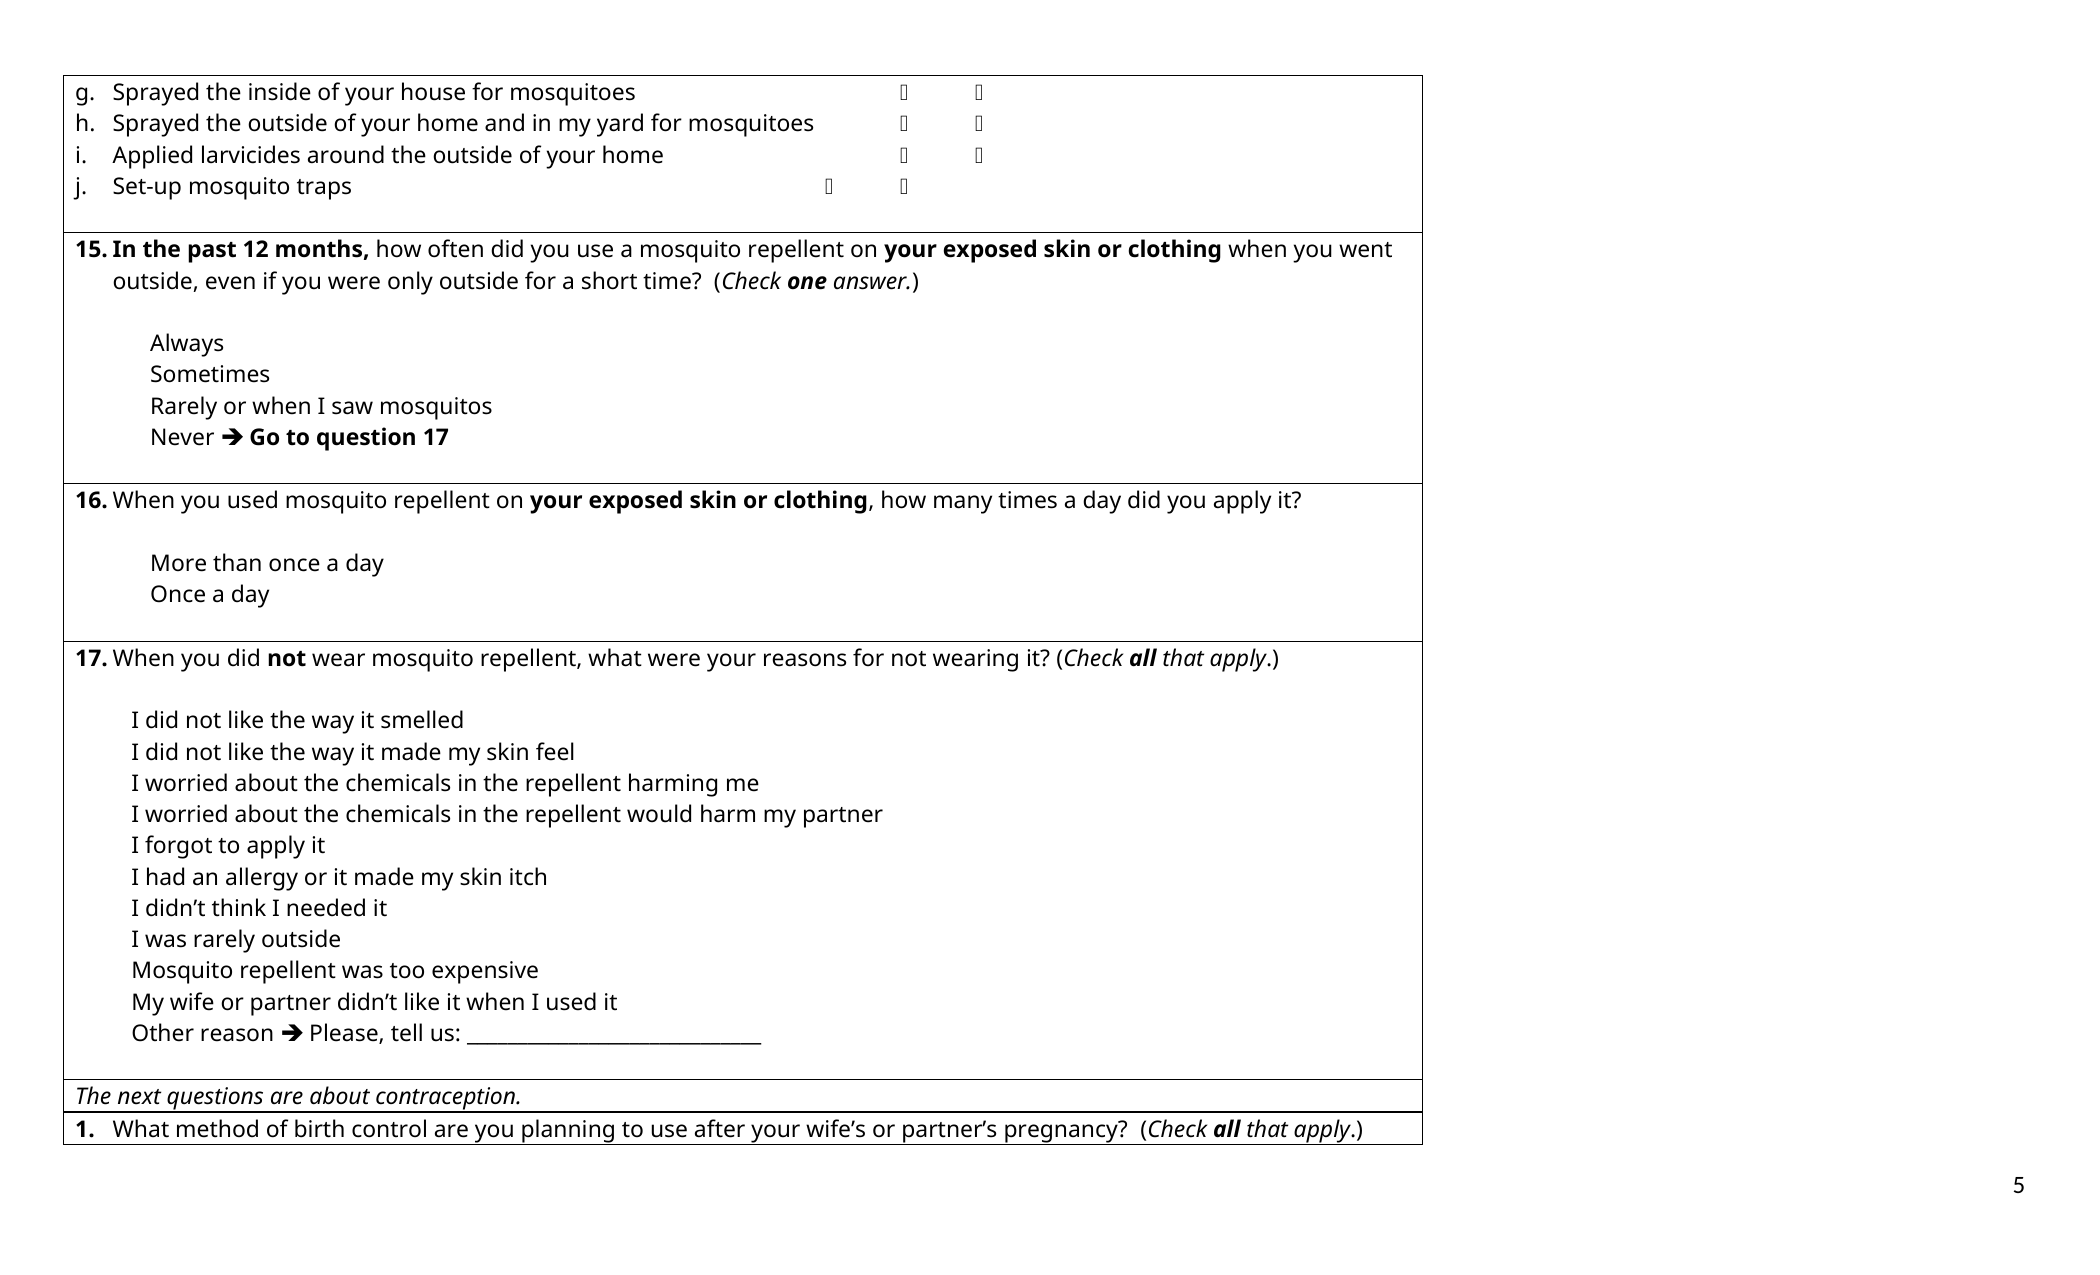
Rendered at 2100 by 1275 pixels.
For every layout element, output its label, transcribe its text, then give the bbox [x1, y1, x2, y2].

table_cell In the past 12 months, how often did you use a mosquito repellent on your exposed skin or clothing when you went outside, even if you were only outside for a short time? (Check one answer.) Always Sometimes Rarely or when I saw mosquitos Never Go to question 17 [64, 233, 1422, 483]
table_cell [64, 1113, 1422, 1144]
table_cell The next questions are about contraception. [64, 1080, 1422, 1111]
table_cell When you did not wear mosquito repellent, what were your reasons for not wearing it? (Check all that apply.) I did not like the way it smelled I did not like the way it made my skin feel I worried about the chemicals in the repellent harming me I worried about the chemicals in the repellent would harm my partner I forgot to apply it I had an allergy or it made my skin itch I didn’t think I needed it I was rarely outside Mosquito repellent was too expensive My wife or partner didn’t like it when I used it Other reason Please, tell us: _____________________________ [64, 642, 1422, 1079]
table_cell When you used mosquito repellent on your exposed skin or clothing, how many times a day did you apply it? More than once a day Once a day [64, 484, 1422, 641]
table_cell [64, 76, 1422, 232]
